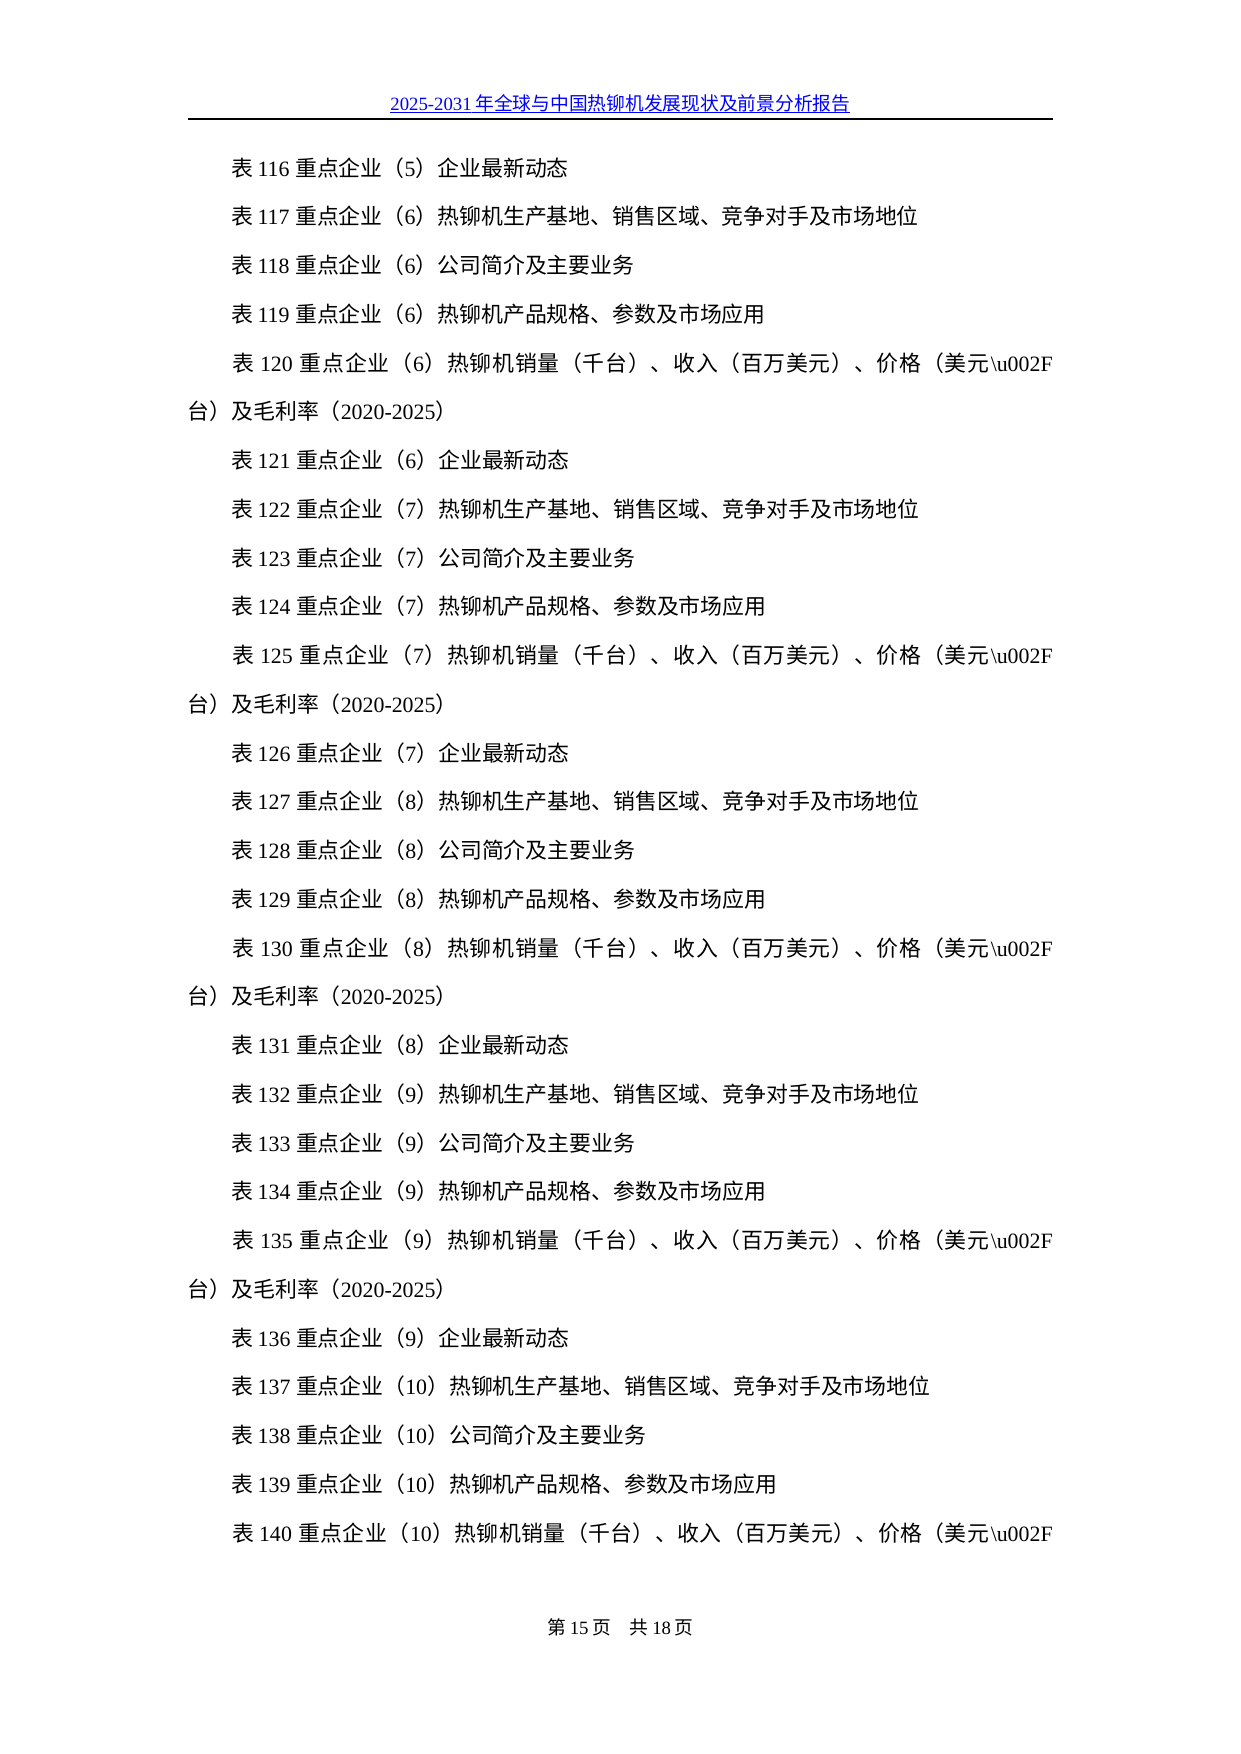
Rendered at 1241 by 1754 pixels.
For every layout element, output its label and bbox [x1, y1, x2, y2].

text [187, 150, 1053, 1548]
